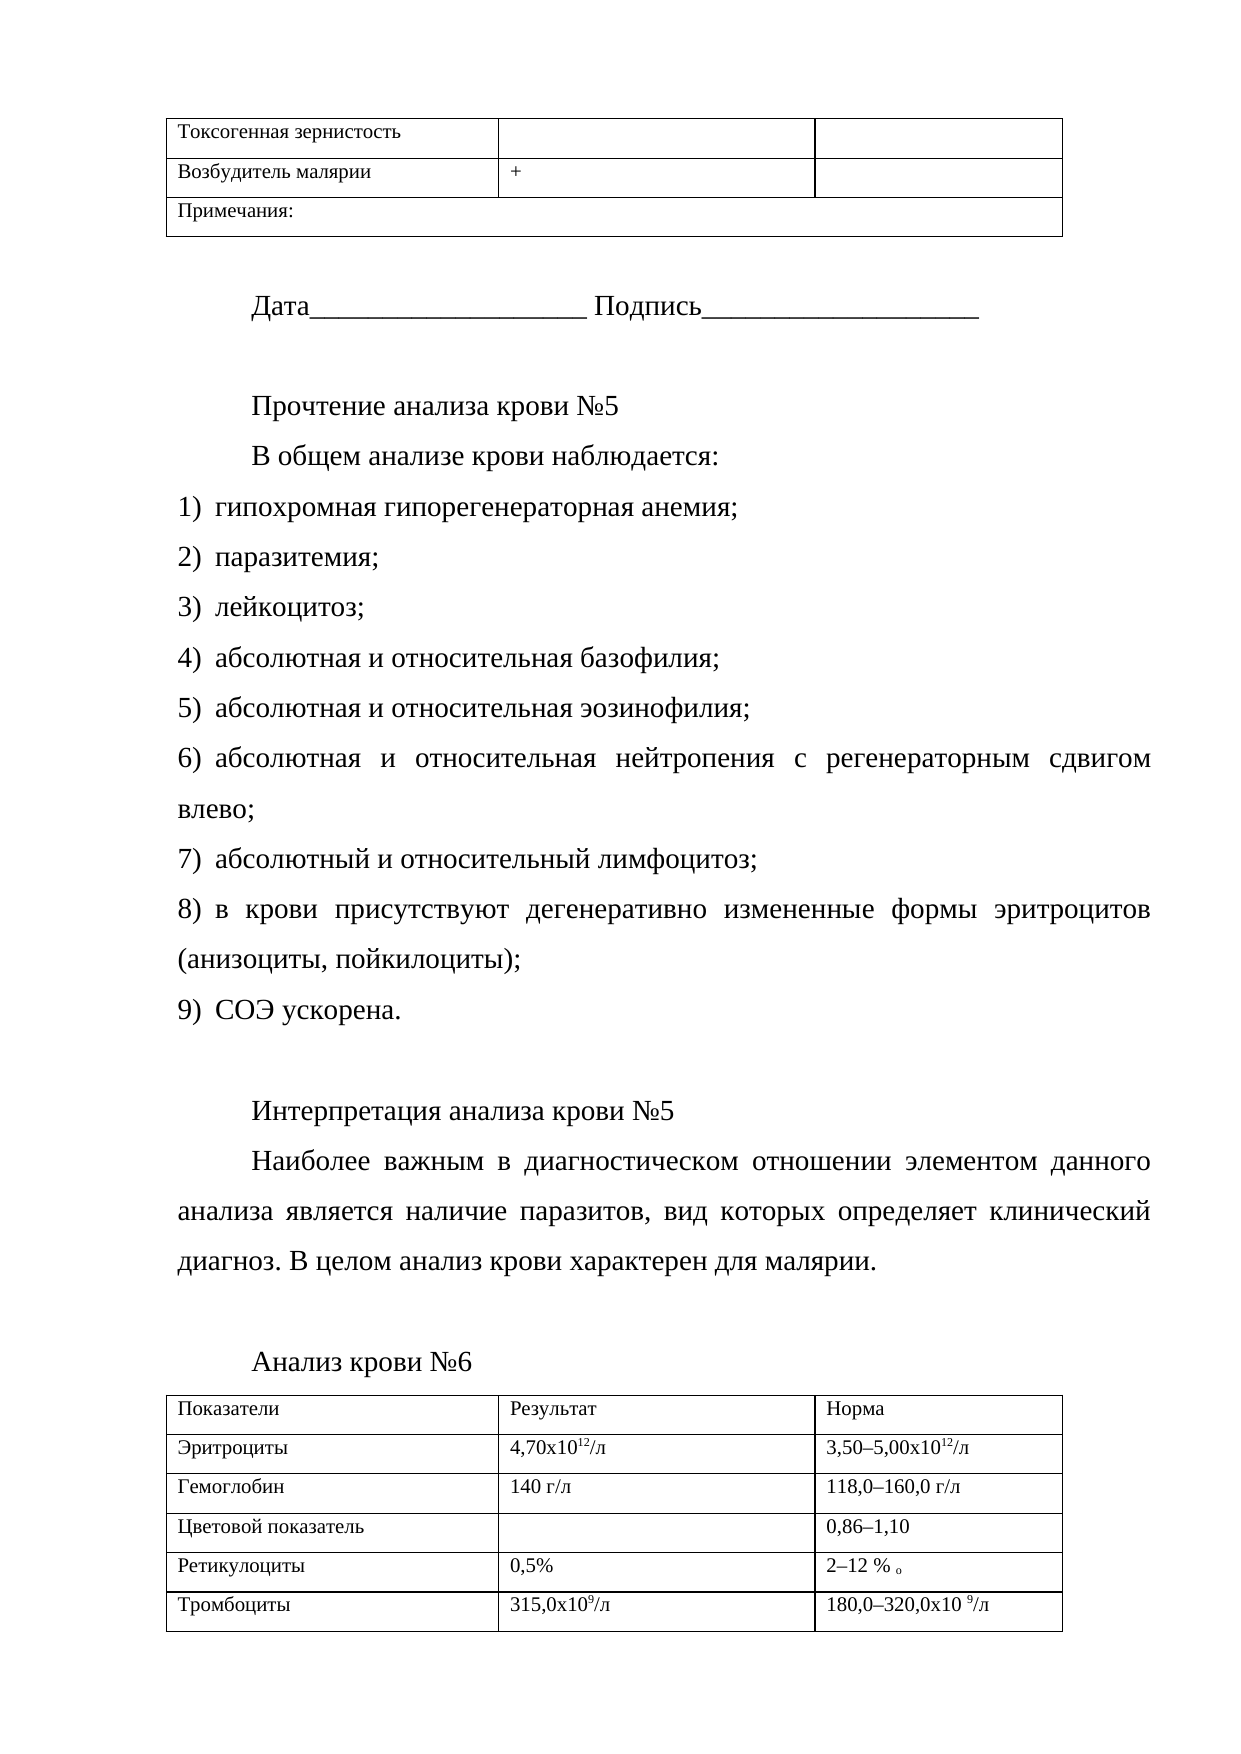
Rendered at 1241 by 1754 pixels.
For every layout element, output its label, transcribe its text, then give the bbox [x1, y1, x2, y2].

table_cell [499, 119, 814, 157]
table_cell [816, 119, 1062, 157]
table_cell 180,0–320,0х10 9/л [816, 1593, 1062, 1631]
table_cell Ретикулоциты [167, 1553, 498, 1591]
table_header Показатели [167, 1396, 498, 1434]
table_cell 3,50–5,00х1012/л [816, 1435, 1062, 1473]
table_cell 4,70х1012/л [499, 1435, 814, 1473]
text Интерпретация анализа крови №5 [177, 1093, 1152, 1126]
text В общем анализе крови наблюдается: [177, 438, 1152, 472]
text Дата___________________ Подпись___________________ [177, 288, 1152, 321]
list СОЭ ускорена. [177, 992, 1152, 1026]
subtitle Анализ крови №6 [177, 1344, 1152, 1378]
table_cell Токсогенная зернистость [167, 119, 498, 157]
table_cell Гемоглобин [167, 1474, 498, 1513]
table_cell Эритроциты [167, 1435, 498, 1473]
list абсолютная и относительная эозинофилия; [177, 690, 1152, 724]
table_cell 315,0х109/л [499, 1593, 814, 1631]
table_cell 118,0–160,0 г/л [816, 1474, 1062, 1513]
list паразитемия; [177, 539, 1152, 573]
text Наиболее важным в диагностическом отношении элементом данного анализа является наличие паразитов, вид которых определяет клинический диагноз. В целом анализ крови характерен для малярии. [177, 1143, 1152, 1277]
table_cell Цветовой показатель [167, 1514, 498, 1552]
table_cell + [499, 159, 814, 197]
table_cell 0,5% [499, 1553, 814, 1591]
list абсолютный и относительный лимфоцитоз; [177, 841, 1152, 874]
list гипохромная гипорегенераторная анемия; [177, 489, 1152, 522]
table_cell 2–12 % о [816, 1553, 1062, 1591]
list лейкоцитоз; [177, 589, 1152, 623]
list в крови присутствуют дегенеративно измененные формы эритроцитов (анизоциты, пойкилоциты); [177, 891, 1152, 975]
table_cell [499, 1514, 814, 1552]
text Прочтение анализа крови №5 [177, 388, 1152, 422]
list абсолютная и относительная нейтропения с регенераторным сдвигом влево; [177, 740, 1152, 824]
table_cell Тромбоциты [167, 1593, 498, 1631]
table_cell 0,86–1,10 [816, 1514, 1062, 1552]
table_cell Примечания: [167, 198, 1062, 236]
table_cell [816, 159, 1062, 197]
table_header Результат [499, 1396, 814, 1434]
table_header Норма [816, 1396, 1062, 1434]
list абсолютная и относительная базофилия; [177, 640, 1152, 673]
table_cell 140 г/л [499, 1474, 814, 1513]
table_cell Возбудитель малярии [167, 159, 498, 197]
